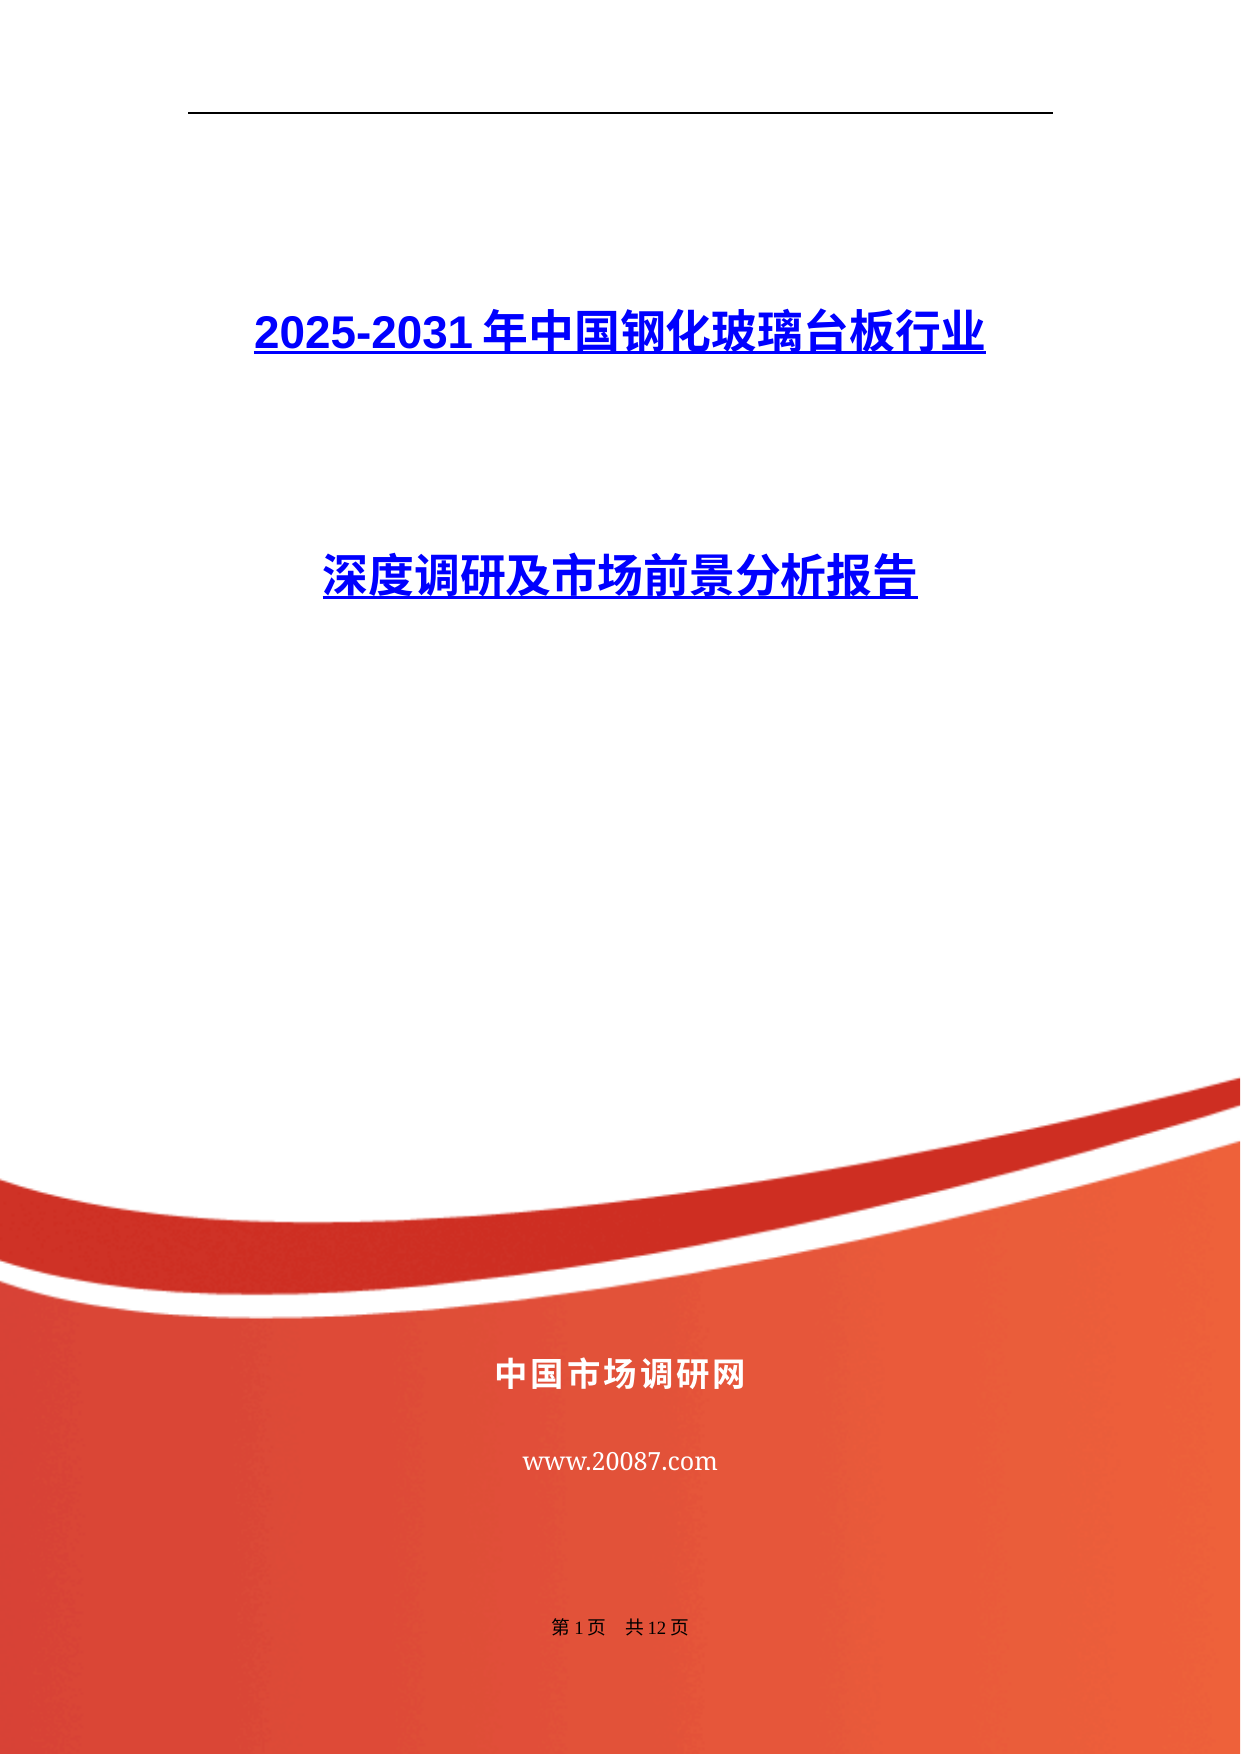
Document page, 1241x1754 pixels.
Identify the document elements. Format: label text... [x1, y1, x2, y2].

picture [0, 1006, 1241, 1754]
subtitle 中国市场调研网 [187, 1339, 1053, 1404]
table_header 2025-2031年中国钢化玻璃台板行业深度调研及市场前景分析报告 [188, 207, 1053, 773]
text www.20087.com [187, 1428, 1053, 1493]
